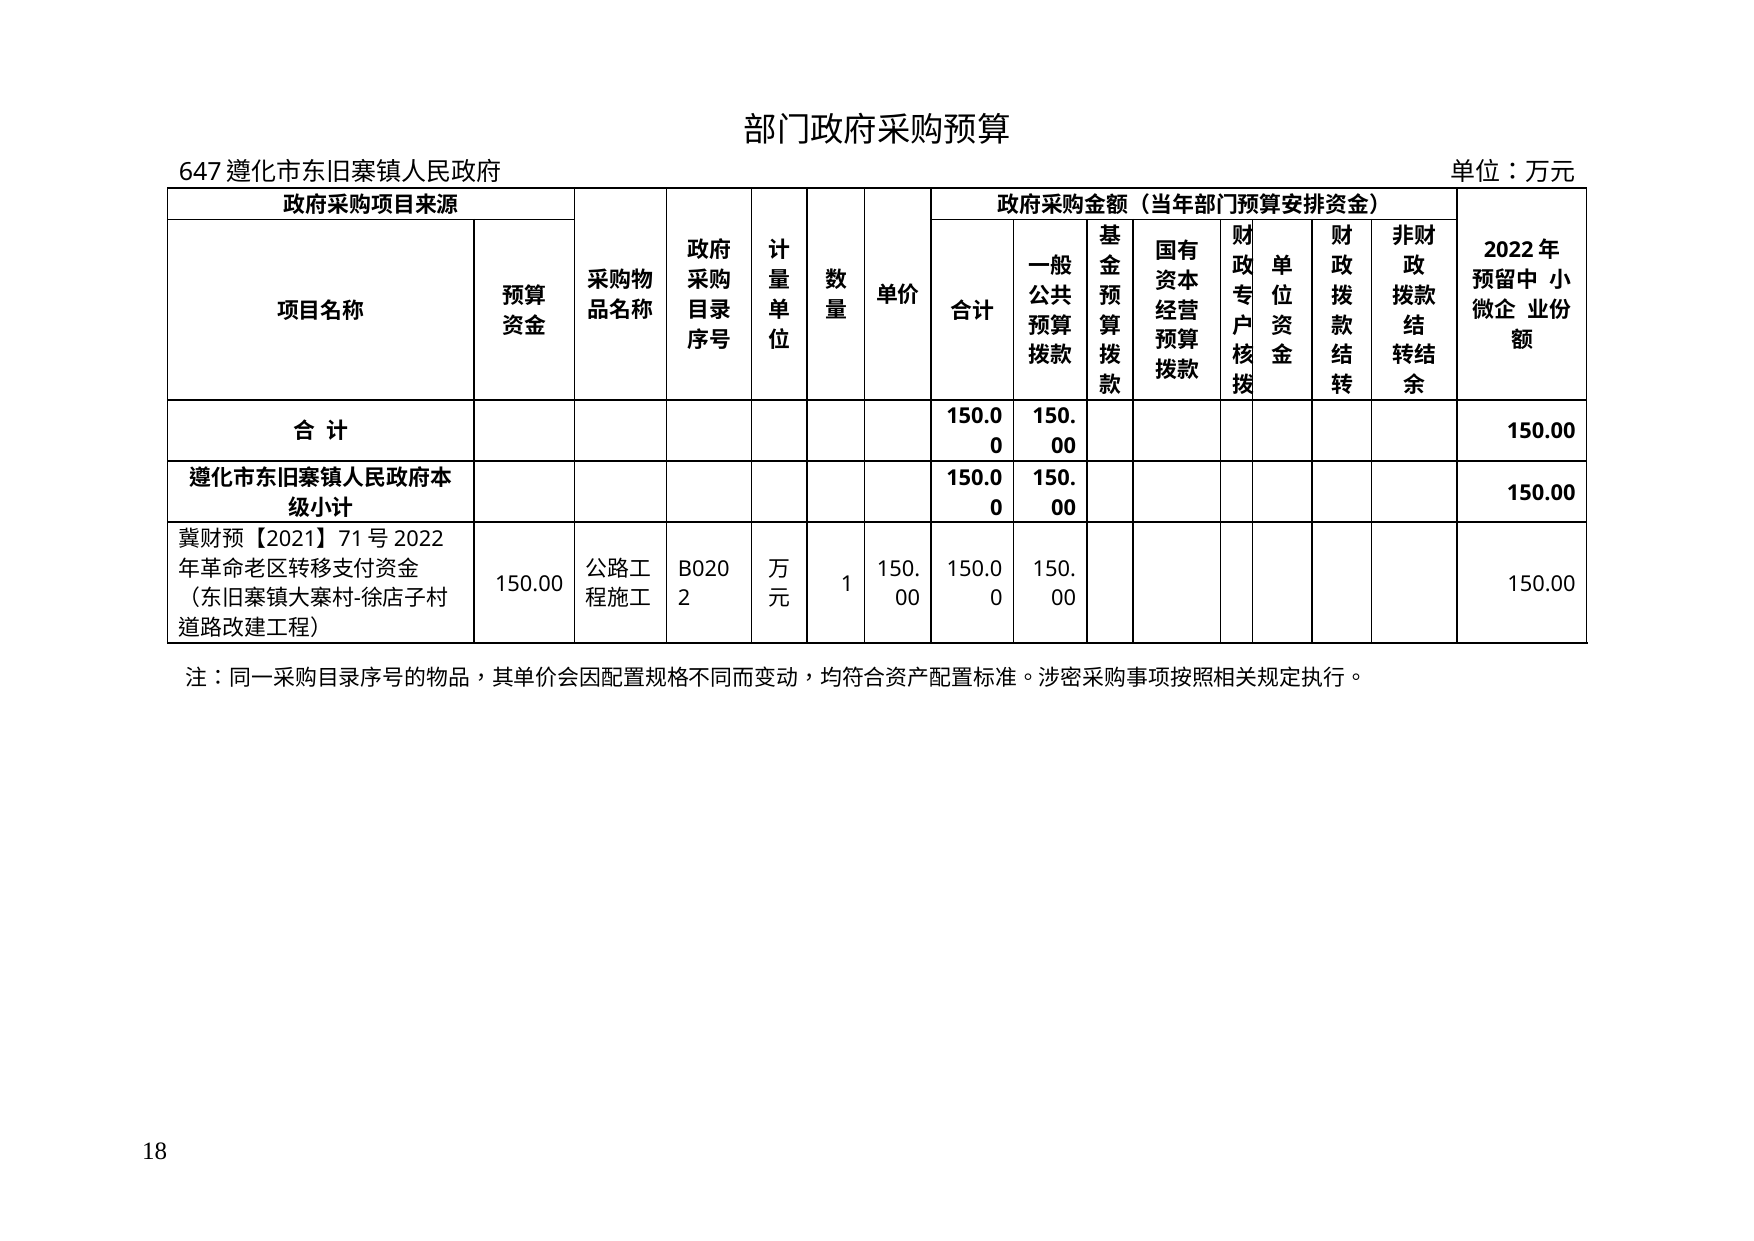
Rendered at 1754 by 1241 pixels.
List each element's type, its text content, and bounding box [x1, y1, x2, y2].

table_cell 合 计 [168, 401, 473, 460]
table_cell 150.00 [1458, 462, 1586, 521]
table_cell B0202 [667, 523, 751, 642]
table_cell [1221, 523, 1252, 642]
table_cell 计量 单位 [752, 189, 806, 399]
table_cell 单价 [865, 189, 930, 399]
table_cell [808, 462, 864, 521]
table_cell [808, 401, 864, 460]
table_cell [575, 462, 666, 521]
table_cell [1253, 462, 1311, 521]
table_cell [1313, 401, 1371, 460]
table_cell [1372, 401, 1456, 460]
table_cell 国有资本经营预算拨款 [1134, 220, 1220, 399]
table_cell 遵化市东旧寨镇人民政府本级小计 [168, 462, 473, 521]
table_cell [475, 401, 574, 460]
table_cell 政府采购项目来源 [168, 189, 574, 219]
table_cell 2022年 预留中 小微企 业份额 [1458, 189, 1586, 399]
table_cell [1088, 462, 1132, 521]
table_header 单位：万元 [932, 153, 1586, 187]
table_cell 政府采购金额（当年部门预算安排资金） [932, 189, 1456, 219]
table_cell 150.00 [1458, 523, 1586, 642]
table_cell [1372, 462, 1456, 521]
table_cell [1221, 401, 1252, 460]
table_cell 150.00 [1014, 523, 1086, 642]
table_cell [667, 462, 751, 521]
table_cell [1134, 523, 1220, 642]
table_cell 预算 资金 [475, 220, 574, 399]
table_cell [1088, 523, 1132, 642]
table_cell 项目名称 [168, 220, 473, 399]
table_cell 150.00 [932, 401, 1013, 460]
table_cell [1253, 401, 1311, 460]
table_cell 150.00 [865, 523, 930, 642]
table_cell [1221, 462, 1252, 521]
text 注：同一采购目录序号的物品，其单价会因配置规格不同而变动，均符合资产配置标准。涉密采购事项按照相关规定执行。 [142, 643, 1612, 696]
table_cell [865, 401, 930, 460]
table_cell 数量 [808, 189, 864, 399]
table_cell [1313, 523, 1371, 642]
table_cell 非财政 拨款结 转结余 [1372, 220, 1456, 399]
table_cell [575, 401, 666, 460]
table_cell 150.00 [932, 462, 1013, 521]
table_cell 一般公共预算拨款 [1014, 220, 1086, 399]
table_cell [752, 462, 806, 521]
table_cell 采购物品名称 [575, 189, 666, 399]
table_cell 150.00 [1014, 462, 1086, 521]
table_cell 冀财预【2021】71号2022年革命老区转移支付资金（东旧寨镇大寨村-徐店子村道路改建工程） [168, 523, 473, 642]
table_cell [1088, 401, 1132, 460]
table_cell 150.00 [932, 523, 1013, 642]
table_cell 单位 资金 [1253, 220, 1311, 399]
table_cell 150.00 [1014, 401, 1086, 460]
text 部门政府采购预算 [142, 106, 1612, 152]
table_cell 政府采购目录序号 [667, 189, 751, 399]
table_cell [1134, 401, 1220, 460]
table_cell 财政专户核拨 [1221, 220, 1252, 399]
table_cell [667, 401, 751, 460]
table_cell [1253, 523, 1311, 642]
table_cell 150.00 [1458, 401, 1586, 460]
table_cell 150.00 [475, 523, 574, 642]
table_cell 公路工程施工 [575, 523, 666, 642]
table_cell 合计 [932, 220, 1013, 399]
table_cell 万元 [752, 523, 806, 642]
table_cell [1313, 462, 1371, 521]
table_cell 财政拨 款结转 [1313, 220, 1371, 399]
table_cell [865, 462, 930, 521]
table_header 647遵化市东旧寨镇人民政府 [168, 153, 930, 187]
table_cell [1372, 523, 1456, 642]
table_cell 基金预算拨款 [1088, 220, 1132, 399]
table_cell [1134, 462, 1220, 521]
table_cell [752, 401, 806, 460]
table_cell 1 [808, 523, 864, 642]
table_cell [475, 462, 574, 521]
